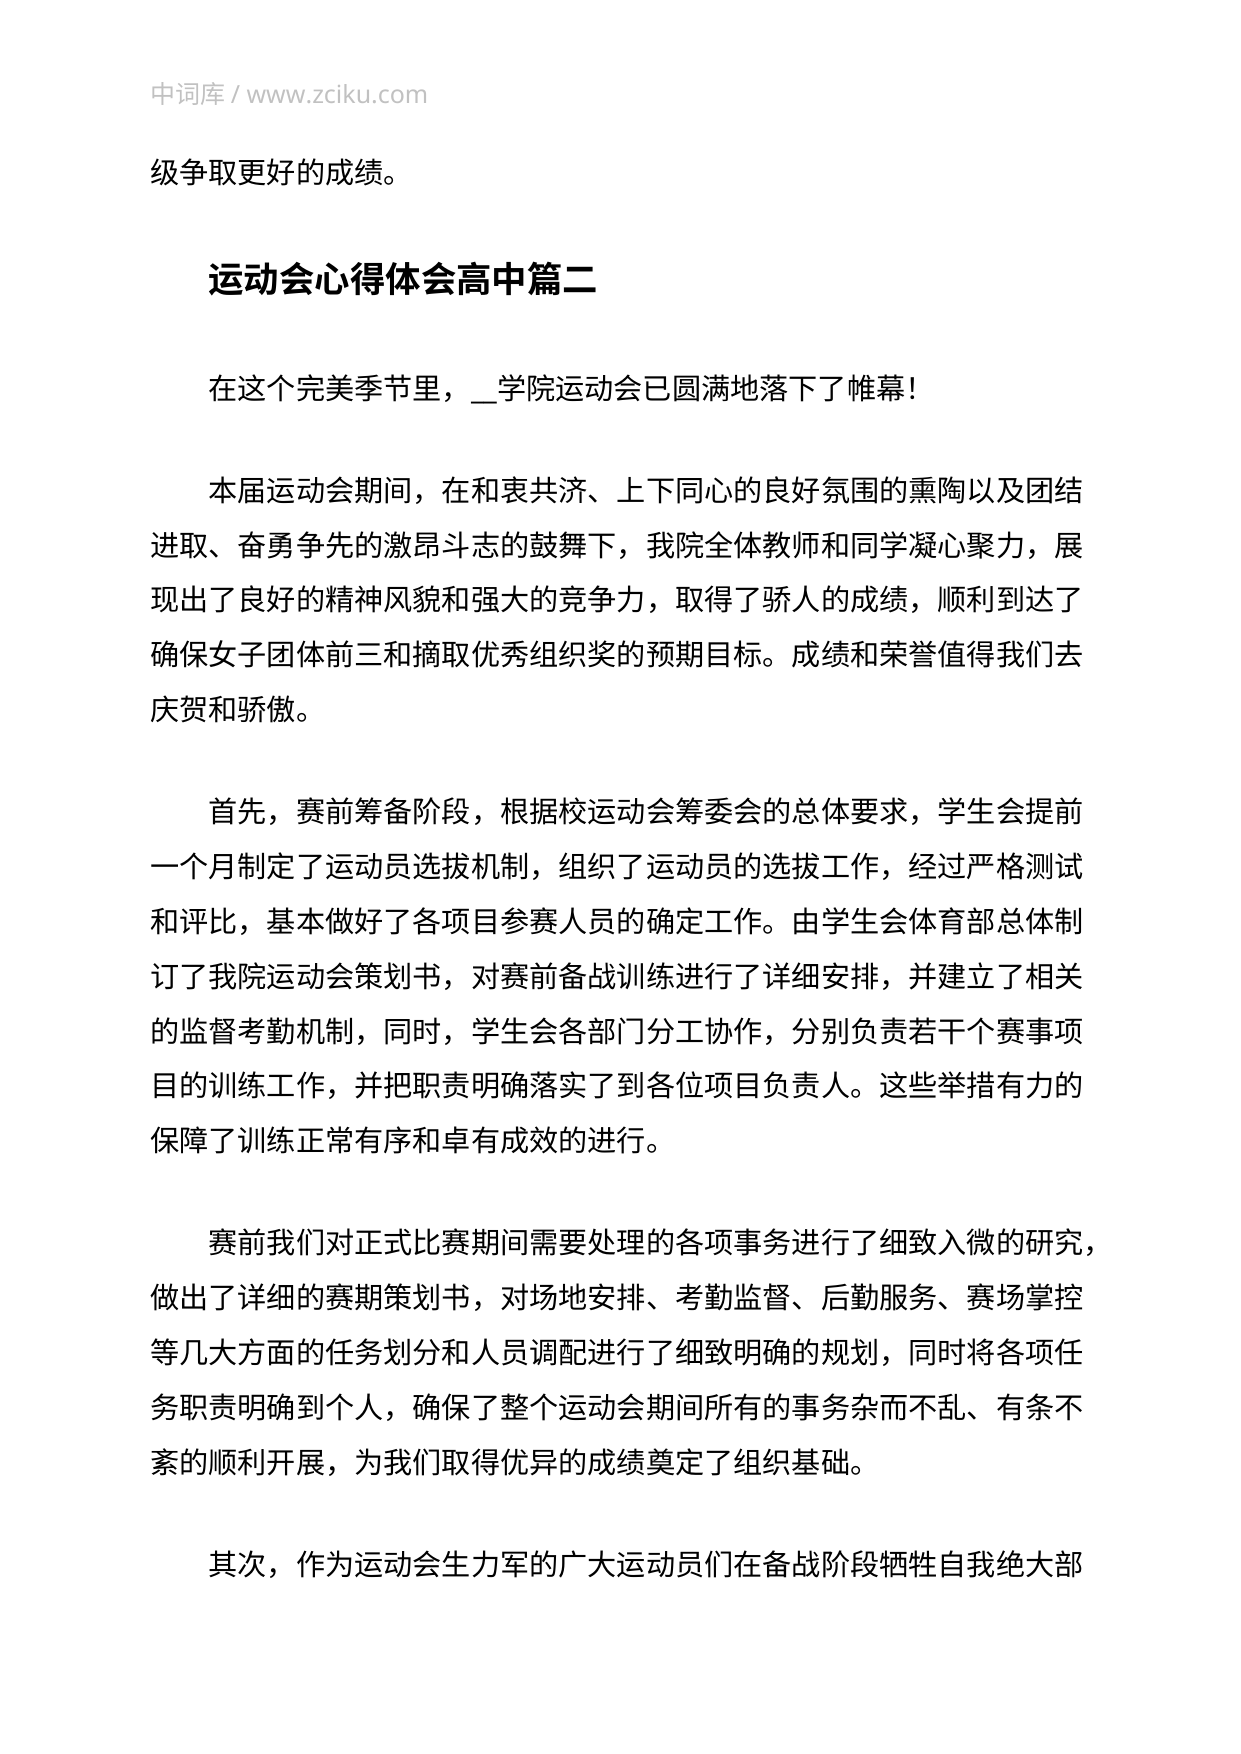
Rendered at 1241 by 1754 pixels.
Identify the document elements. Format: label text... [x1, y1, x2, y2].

text 本届运动会期间，在和衷共济、上下同心的良好氛围的熏陶以及团结进取、奋勇争先的激昂斗志的鼓舞下，我院全体教师和同学凝心聚力，展现出了良好的精神风貌和强大的竞争力，取得了骄人的成绩，顺利到达了确保女子团体前三和摘取优秀组织奖的预期目标。成绩和荣誉值得我们去庆贺和骄傲。 [150, 467, 1090, 729]
text 运动会心得体会高中篇二 [150, 252, 1090, 303]
text 赛前我们对正式比赛期间需要处理的各项事务进行了细致入微的研究，做出了详细的赛期策划书，对场地安排、考勤监督、后勤服务、赛场掌控等几大方面的任务划分和人员调配进行了细致明确的规划，同时将各项任务职责明确到个人，确保了整个运动会期间所有的事务杂而不乱、有条不紊的顺利开展，为我们取得优异的成绩奠定了组织基础。 [150, 1220, 1090, 1482]
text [150, 150, 1090, 192]
text 首先，赛前筹备阶段，根据校运动会筹委会的总体要求，学生会提前一个月制定了运动员选拔机制，组织了运动员的选拔工作，经过严格测试和评比，基本做好了各项目参赛人员的确定工作。由学生会体育部总体制订了我院运动会策划书，对赛前备战训练进行了详细安排，并建立了相关的监督考勤机制，同时，学生会各部门分工协作，分别负责若干个赛事项目的训练工作，并把职责明确落实了到各位项目负责人。这些举措有力的保障了训练正常有序和卓有成效的进行。 [150, 788, 1090, 1160]
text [150, 1541, 1090, 1583]
text 在这个完美季节里，__学院运动会已圆满地落下了帷幕！ [150, 365, 1090, 408]
